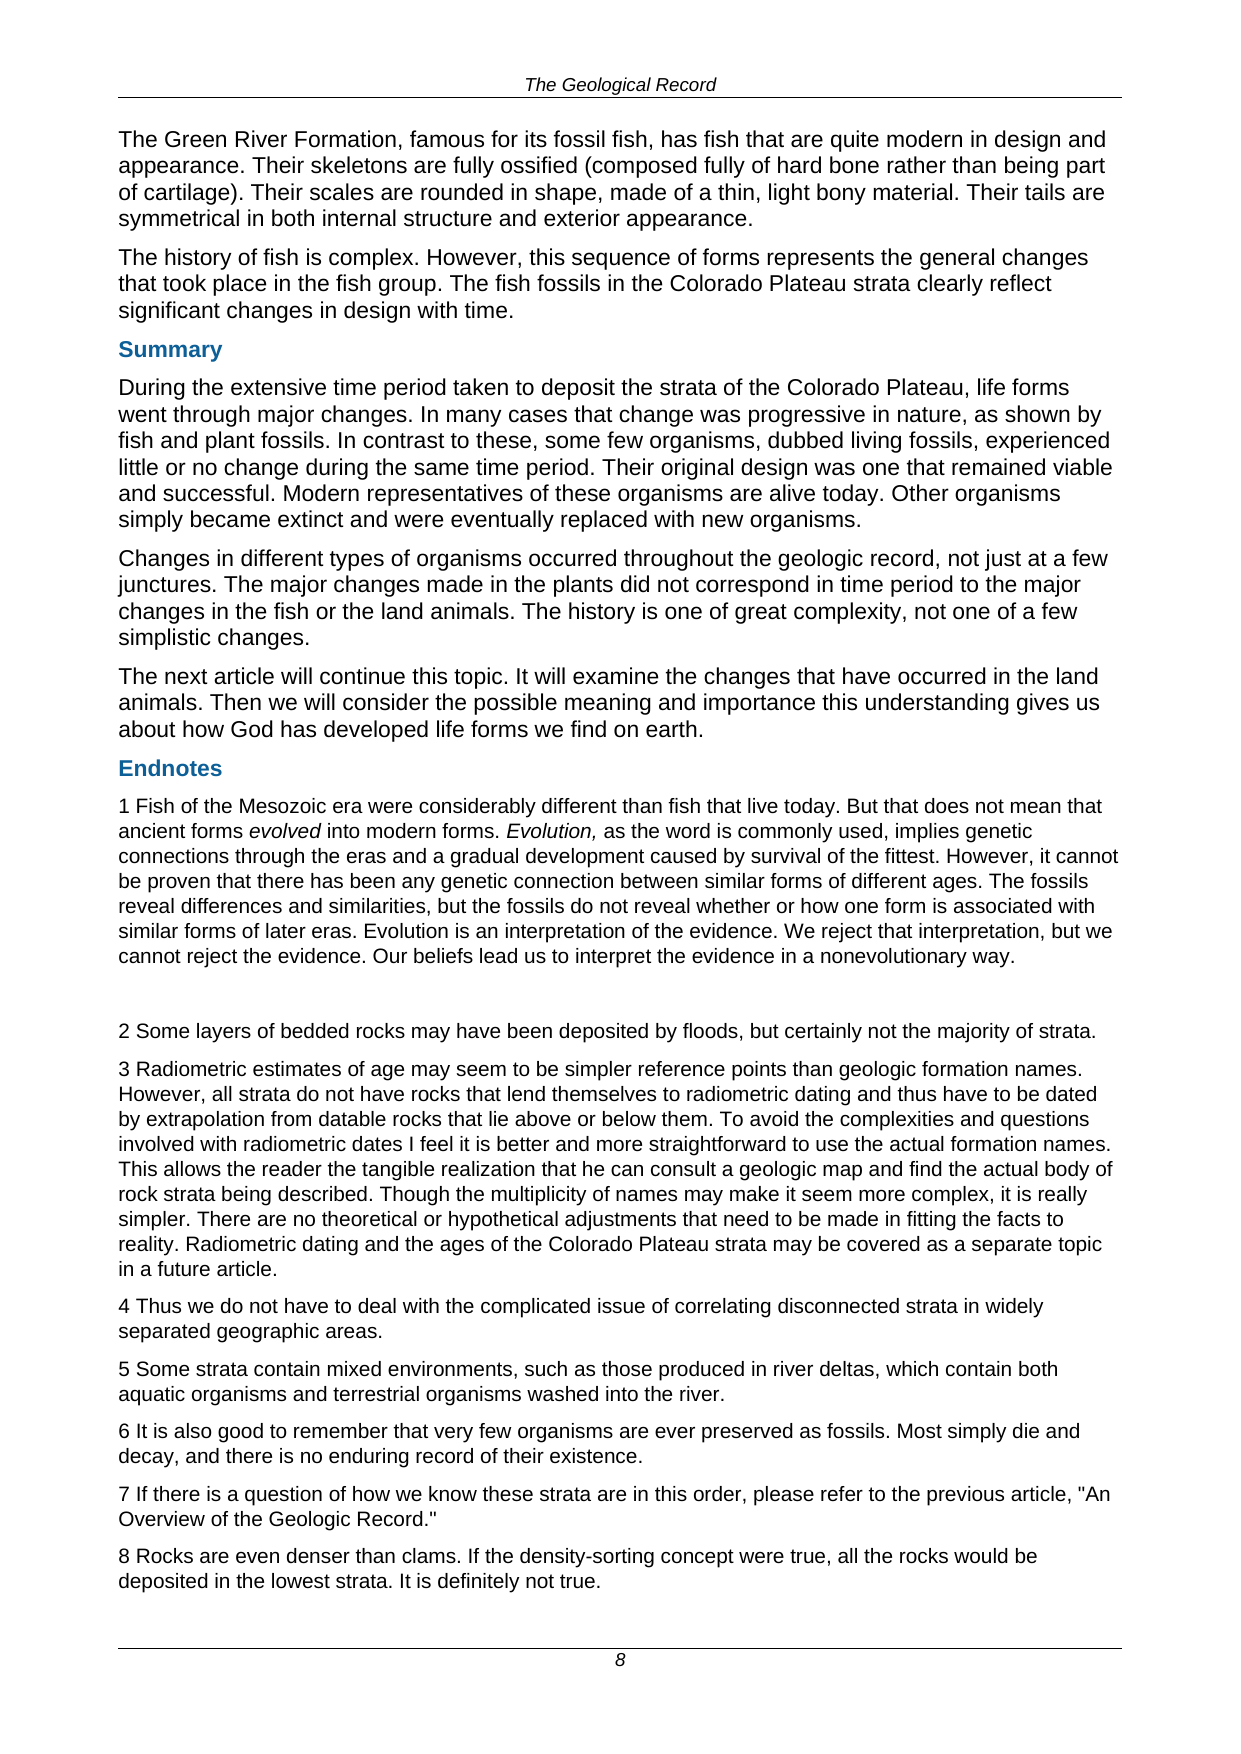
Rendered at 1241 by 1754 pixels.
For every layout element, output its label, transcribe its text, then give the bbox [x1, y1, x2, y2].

text The next article will continue this topic. It will examine the changes that have occurred in the land animals. Then we will consider the possible meaning and importance this understanding gives us about how God has developed life forms we find on earth. [118, 663, 1122, 742]
text Changes in different types of organisms occurred throughout the geologic record, not just at a few junctures. The major changes made in the plants did not correspond in time period to the major changes in the fish or the land animals. The history is one of great complexity, not one of a few simplistic changes. [118, 545, 1122, 650]
text 3 Radiometric estimates of age may seem to be simpler reference points than geologic formation names. However, all strata do not have rocks that lend themselves to radiometric dating and thus have to be dated by extrapolation from datable rocks that lie above or below them. To avoid the complexities and questions involved with radiometric dates I feel it is better and more straightforward to use the actual formation names. This allows the reader the tangible realization that he can consult a geologic map and find the actual body of rock strata being described. Though the multiplicity of names may make it seem more complex, it is really simpler. There are no theoretical or hypothetical adjustments that need to be made in fitting the facts to reality. Radiometric dating and the ages of the Colorado Plateau strata may be covered as a separate topic in a future article. [118, 1056, 1122, 1281]
text The Green River Formation, famous for its fossil fish, has fish that are quite modern in design and appearance. Their skeletons are fully ossified (composed fully of hard bone rather than being part of cartilage). Their scales are rounded in shape, made of a thin, light bony material. Their tails are symmetrical in both internal structure and exterior appearance. [118, 126, 1122, 231]
text 8 Rocks are even denser than clams. If the density-sorting concept were true, all the rocks would be deposited in the lowest strata. It is definitely not true. [118, 1543, 1122, 1593]
text 6 It is also good to remember that very few organisms are ever preserved as fossils. Most simply die and decay, and there is no enduring record of their existence. [118, 1418, 1122, 1468]
text 5 Some strata contain mixed environments, such as those produced in river deltas, which contain both aquatic organisms and terrestrial organisms washed into the river. [118, 1356, 1122, 1406]
list Endnotes [118, 754, 1122, 781]
text 7 If there is a question of how we know these strata are in this order, please refer to the previous article, "An Overview of the Geologic Record." [118, 1481, 1122, 1531]
text 1 Fish of the Mesozoic era were considerably different than fish that live today. But that does not mean that ancient forms evolved into modern forms. Evolution, as the word is commonly used, implies genetic connections through the eras and a gradual development caused by survival of the fittest. However, it cannot be proven that there has been any genetic connection between similar forms of different ages. The fossils reveal differences and similarities, but the fossils do not reveal whether or how one form is associated with similar forms of later eras. Evolution is an interpretation of the evidence. We reject that interpretation, but we cannot reject the evidence. Our beliefs lead us to interpret the evidence in a nonevolutionary way. [118, 793, 1122, 968]
text 2 Some layers of bedded rocks may have been deposited by floods, but certainly not the majority of strata. [118, 1018, 1122, 1043]
list Summary [118, 336, 1122, 362]
text 4 Thus we do not have to deal with the complicated issue of correlating disconnected strata in widely separated geographic areas. [118, 1293, 1122, 1343]
text During the extensive time period taken to deposit the strata of the Colorado Plateau, life forms went through major changes. In many cases that change was progressive in nature, as shown by fish and plant fossils. In contrast to these, some few organisms, dubbed living fossils, experienced little or no change during the same time period. Their original design was one that remained viable and successful. Modern representatives of these organisms are alive today. Other organisms simply became extinct and were eventually replaced with new organisms. [118, 374, 1122, 532]
text The history of fish is complex. However, this sequence of forms represents the general changes that took place in the fish group. The fish fossils in the Colorado Plateau strata clearly reflect significant changes in design with time. [118, 244, 1122, 323]
